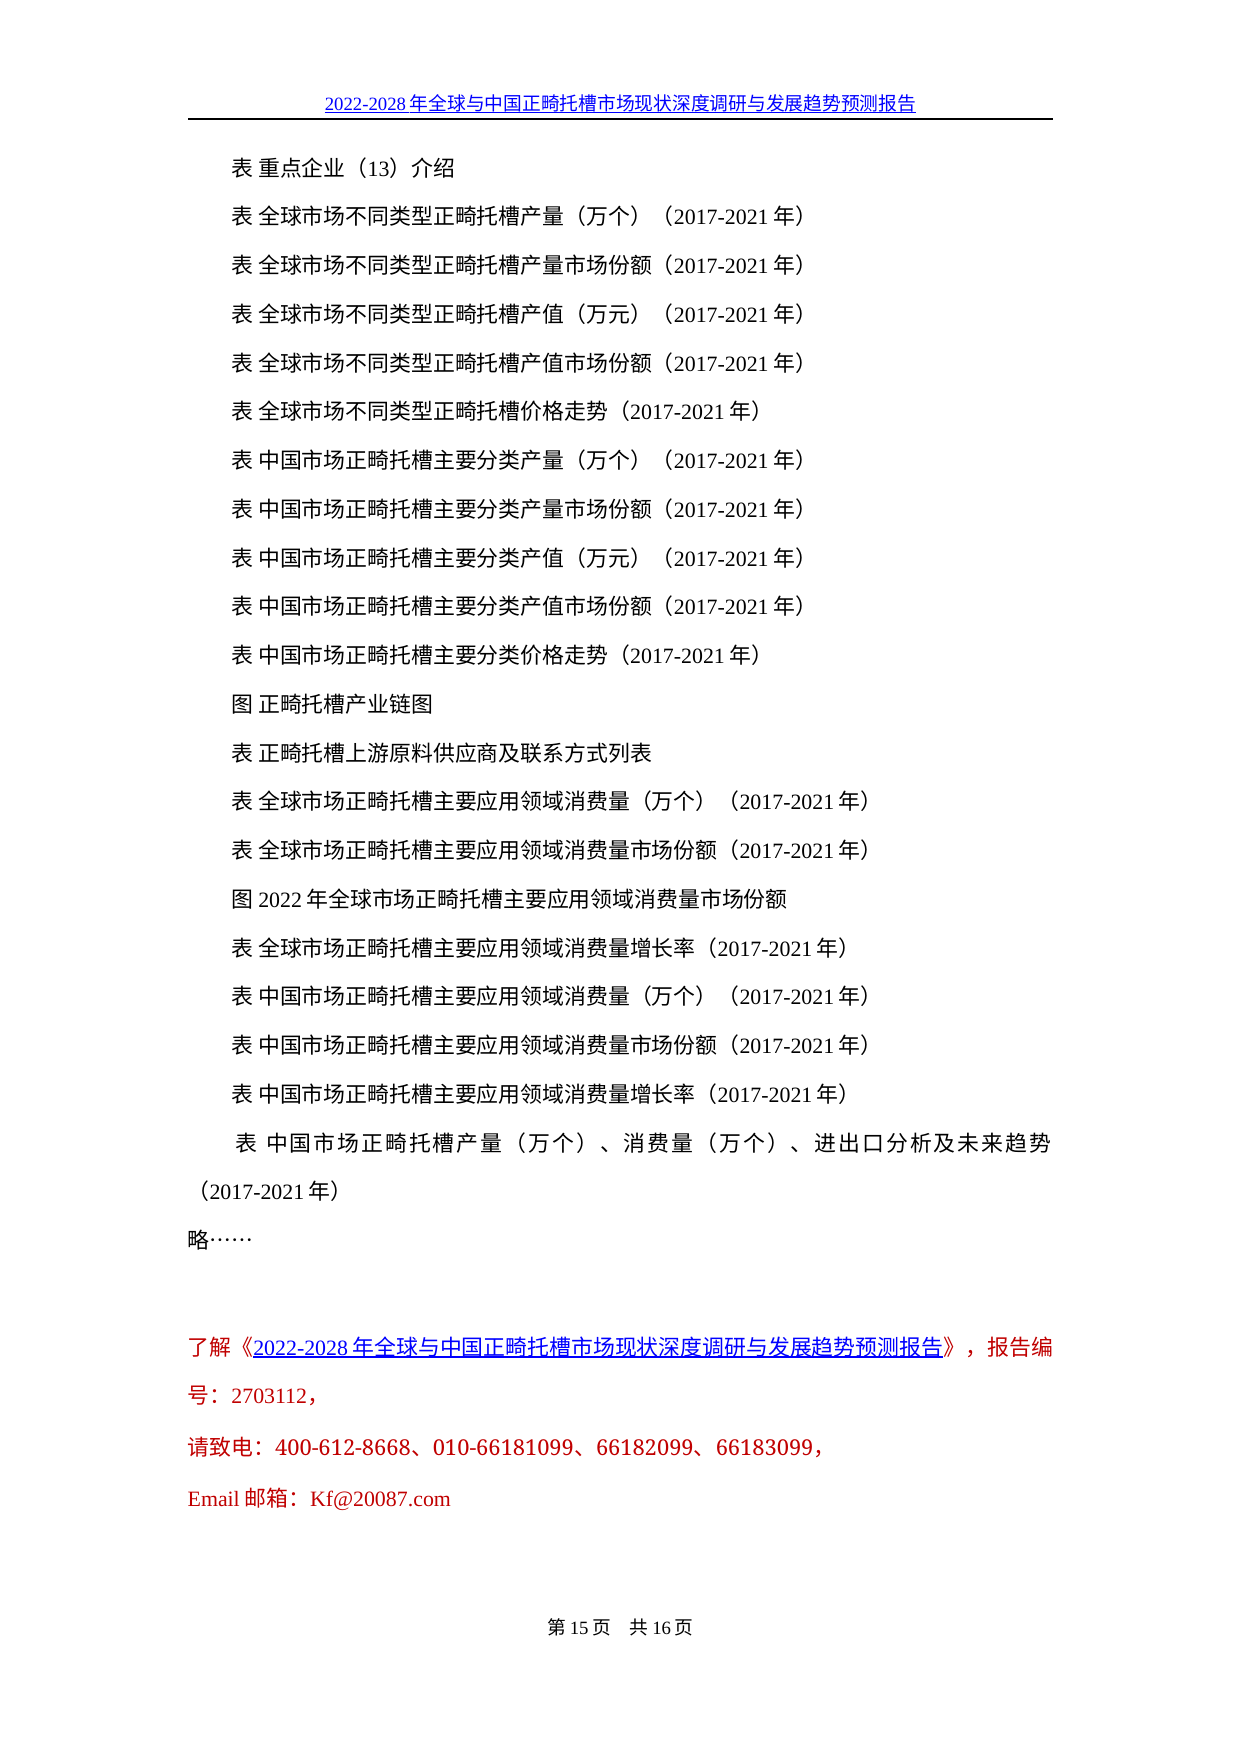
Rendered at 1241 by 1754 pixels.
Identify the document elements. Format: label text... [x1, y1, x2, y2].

text 了解《2022-2028年全球与中国正畸托槽市场现状深度调研与发展趋势预测报告》，报告编号：2703112， [187, 1329, 1053, 1410]
text 请致电：400-612-8668、010-66181099、66182099、66183099， [187, 1429, 1053, 1462]
text Email邮箱：Kf@20087.com [187, 1481, 1053, 1513]
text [187, 150, 1053, 1255]
